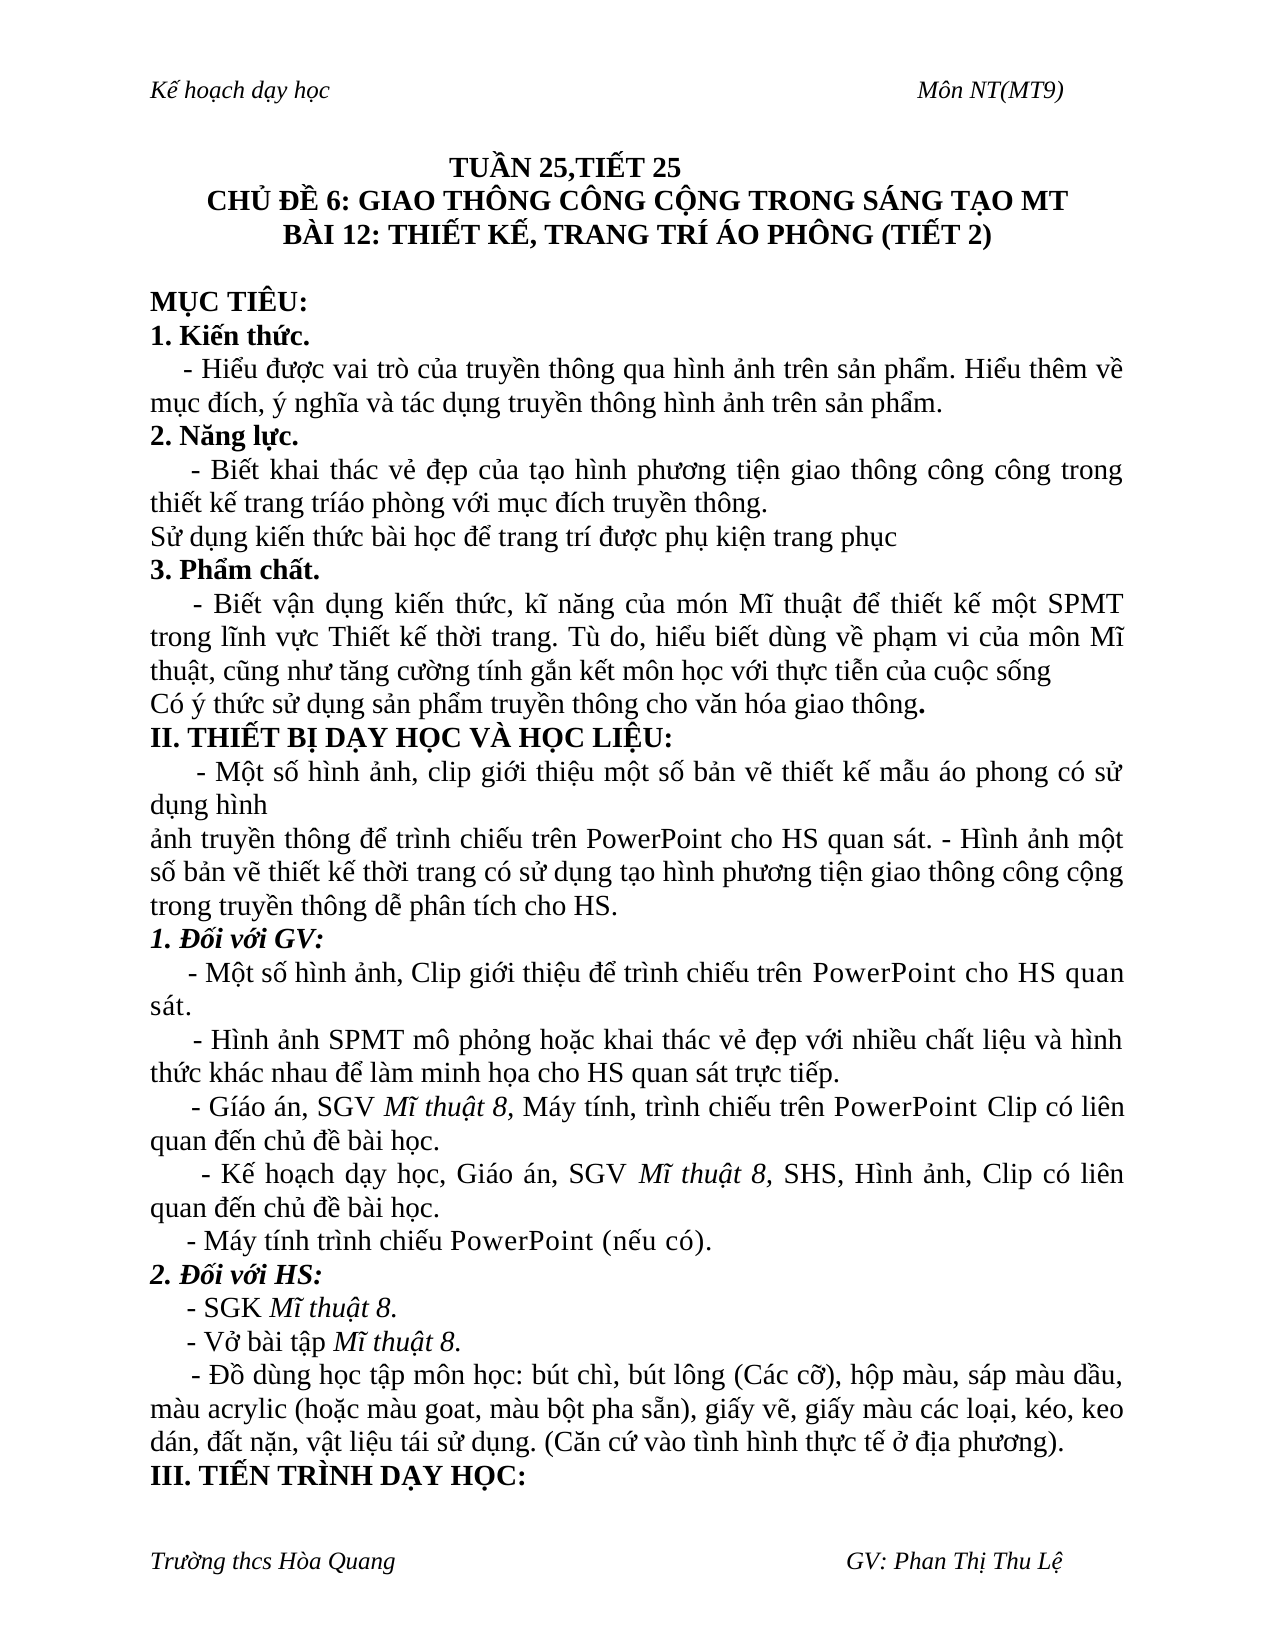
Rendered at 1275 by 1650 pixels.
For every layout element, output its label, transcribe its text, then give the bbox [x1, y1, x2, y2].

text BÀI 12: THIẾT KẾ, TRANG TRÍ ÁO PHÔNG (TIẾT 2) [150, 217, 1125, 251]
text III. TIẾN TRÌNH DẠY HỌC: [150, 1458, 1110, 1492]
text - Kế hoạch dạy học, Giáo án, SGV Mĩ thuật 8, SHS, Hình ảnh, Clip có liên quan đến chủ đề bài học. [150, 1156, 1125, 1223]
text TUẦN 25,TIẾT 25 [150, 150, 1125, 183]
text - Gíáo án, SGV Mĩ thuật 8, Máy tính, trình chiếu trên PowerPoint Clip có liên quan đến chủ đề bài học. [150, 1089, 1125, 1156]
text - Biết vận dụng kiến thức, kĩ năng của món Mĩ thuật để thiết kế một SPMT trong lĩnh vực Thiết kế thời trang. Tù do, hiểu biết dùng về phạm vi của môn Mĩ thuật, cũng như tăng cường tính gắn kết môn học với thực tiễn của cuộc sống [150, 586, 1125, 687]
text - Biết khai thác vẻ đẹp của tạo hình phương tiện giao thông công công trong thiết kế trang tríáo phòng với mục đích truyền thông. [150, 452, 1125, 519]
text II. THIẾT BỊ DẠY HỌC VÀ HỌC LIỆU: [150, 720, 1125, 754]
text 2. Năng lực. [150, 418, 1125, 452]
text Có ý thức sử dụng sản phẩm truyền thông cho văn hóa giao thông. [150, 687, 1125, 720]
text 1. Kiến thức. [150, 318, 1125, 351]
text MỤC TIÊU: [150, 284, 1125, 318]
text - Máy tính trình chiếu PowerPoint (nếu có). [150, 1223, 1125, 1257]
text - SGK Mĩ thuật 8. [150, 1290, 1125, 1324]
text - Vở bài tập Mĩ thuật 8. [150, 1324, 1125, 1357]
text 3. Phẩm chất. [150, 552, 1125, 586]
text - Hình ảnh SPMT mô phỏng hoặc khai thác vẻ đẹp với nhiều chất liệu và hình thức khác nhau để làm minh họa cho HS quan sát trực tiếp. [150, 1022, 1125, 1089]
text ảnh truyền thông để trình chiếu trên PowerPoint cho HS quan sát. - Hình ảnh một số bản vẽ thiết kế thời trang có sử dụng tạo hình phương tiện giao thông công cộng trong truyền thông dễ phân tích cho HS. [150, 821, 1125, 921]
text CHỦ ĐỀ 6: GIAO THÔNG CÔNG CỘNG TRONG SÁNG TẠO MT [150, 183, 1125, 217]
text Sử dụng kiến thức bài học để trang trí được phụ kiện trang phục [150, 519, 1125, 552]
text - Hiểu được vai trò của truyền thông qua hình ảnh trên sản phẩm. Hiểu thêm về mục đích, ý nghĩa và tác dụng truyền thông hình ảnh trên sản phẩm. [150, 351, 1125, 418]
text - Một số hình ảnh, Clip giới thiệu để trình chiếu trên PowerPoint cho HS quan sát. [150, 955, 1125, 1022]
text - Một số hình ảnh, clip giới thiệu một số bản vẽ thiết kế mẫu áo phong có sử dụng hình [150, 754, 1125, 821]
text 1. Đối với GV: [150, 921, 1125, 955]
text 2. Đối với HS: [150, 1257, 1125, 1290]
text - Đồ dùng học tập môn học: bút chì, bút lông (Các cỡ), hộp màu, sáp màu dầu, màu acrylic (hoặc màu goat, màu bột pha sẵn), giấy vẽ, giấy màu các loại, kéo, keo dán, đất nặn, vật liệu tái sử dụng. (Căn cứ vào tình hình thực tế ở địa phương). [150, 1357, 1125, 1458]
